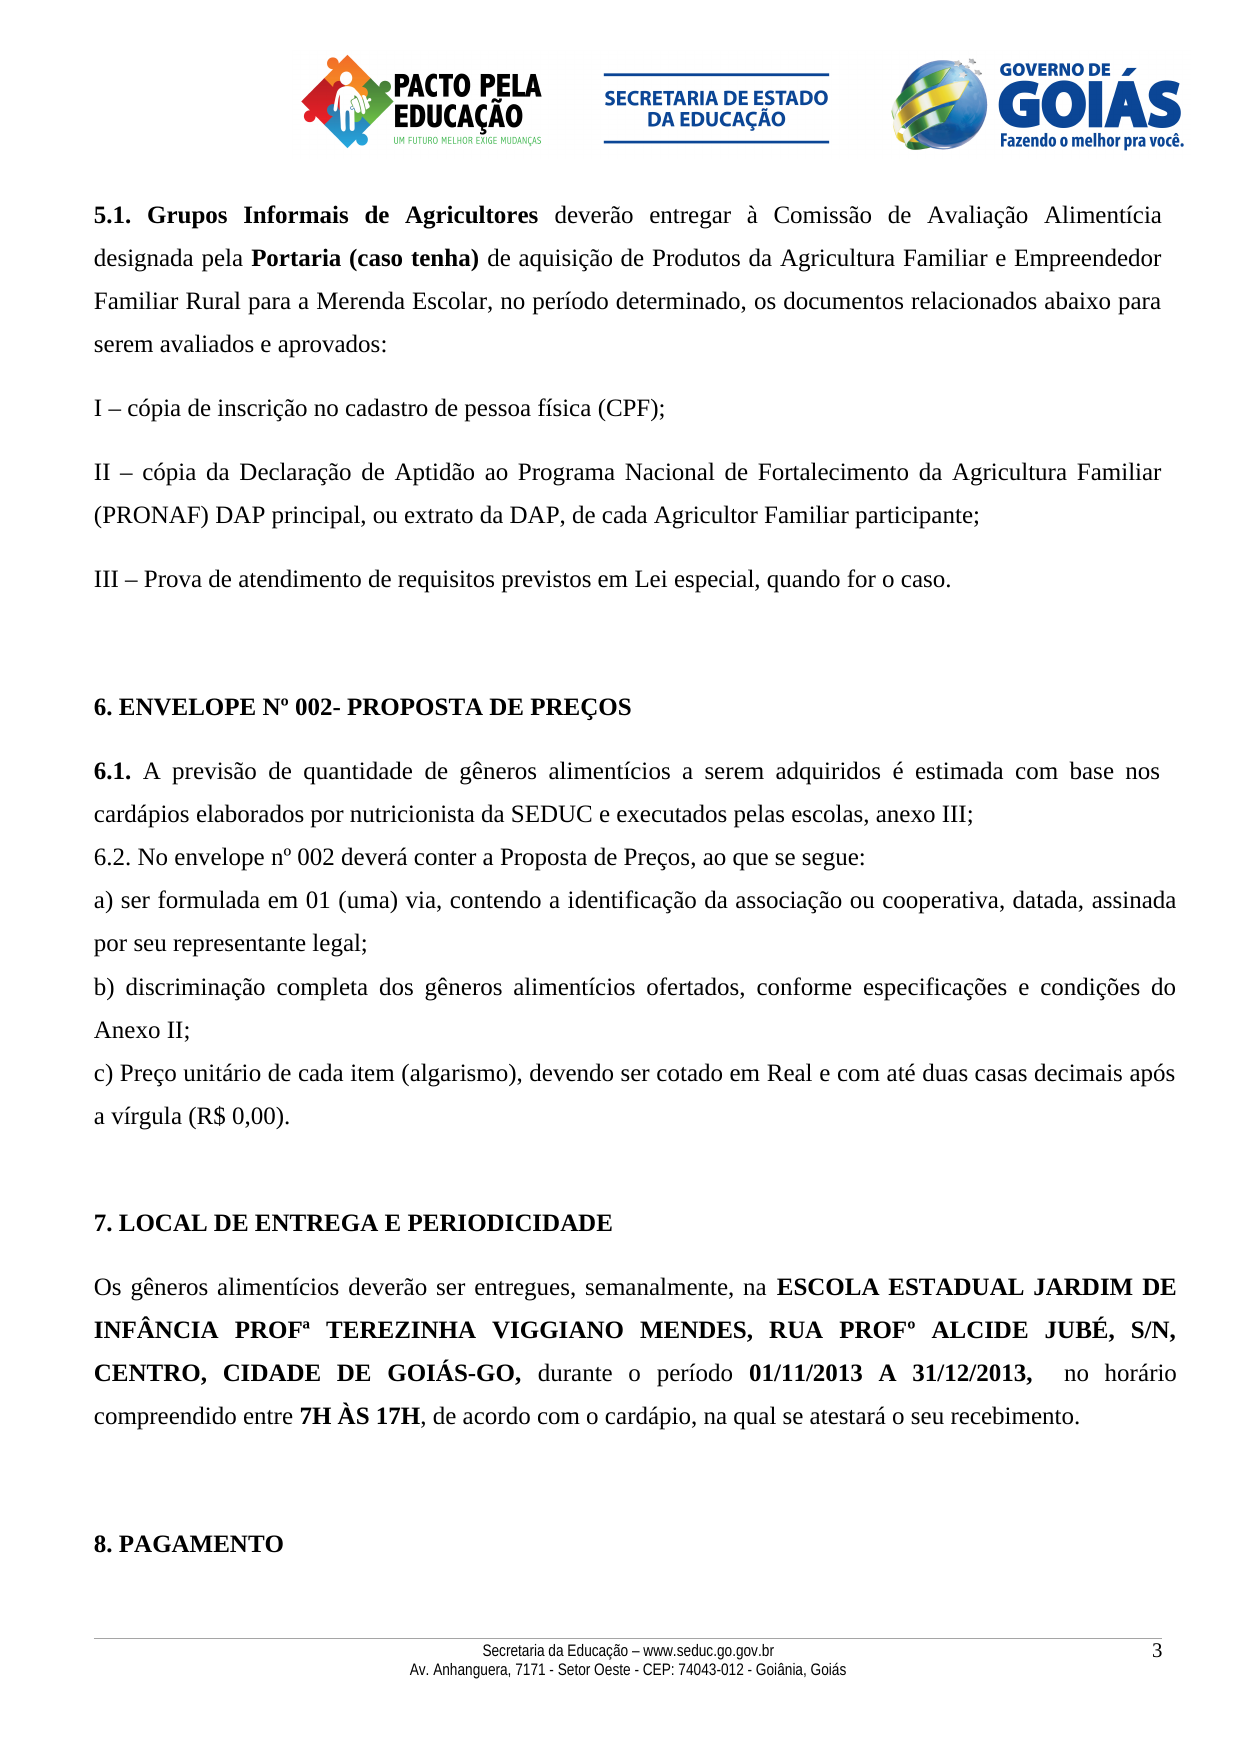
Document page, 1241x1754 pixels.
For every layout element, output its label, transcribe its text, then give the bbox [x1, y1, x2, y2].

text c) Preço unitário de cada item (algarismo), devendo ser cotado em Real e com até duas casas decimais após a vírgula (R$ 0,00). [94, 1058, 1177, 1130]
text a) ser formulada em 01 (uma) via, contendo a identificação da associação ou cooperativa, datada, assinada por seu representante legal; [94, 885, 1177, 957]
text 5.1. Grupos Informais de Agricultores deverão entregar à Comissão de Avaliação Alimentícia designada pela Portaria (caso tenha) de aquisição de Produtos da Agricultura Familiar e Empreendedor Familiar Rural para a Merenda Escolar, no período determinado, os documentos relacionados abaixo para serem avaliados e aprovados: [94, 200, 1162, 358]
text 6.1. A previsão de quantidade de gêneros alimentícios a serem adquiridos é estimada com base nos cardápios elaborados por nutricionista da SEDUC e executados pelas escolas, anexo III; [94, 756, 1162, 828]
text 6.2. No envelope nº 002 deverá conter a Proposta de Preços, ao que se segue: [94, 842, 1177, 871]
text Os gêneros alimentícios deverão ser entregues, semanalmente, na ESCOLA ESTADUAL JARDIM DE INFÂNCIA PROFª TEREZINHA VIGGIANO MENDES, RUA PROFº ALCIDE JUBÉ, S/N, CENTRO, CIDADE DE GOIÁS-GO, durante o período 01/11/2013 A 31/12/2013, no horário compreendido entre 7H ÀS 17H, de acordo com o cardápio, na qual se atestará o seu recebimento. [94, 1272, 1177, 1430]
text II – cópia da Declaração de Aptidão ao Programa Nacional de Fortalecimento da Agricultura Familiar (PRONAF) DAP principal, ou extrato da DAP, de cada Agricultor Familiar participante; [94, 457, 1162, 529]
text I – cópia de inscrição no cadastro de pessoa física (CPF); [94, 393, 1162, 422]
text 6. ENVELOPE Nº 002- PROPOSTA DE PREÇOS [94, 692, 1162, 721]
text III – Prova de atendimento de requisitos previstos em Lei especial, quando for o caso. [94, 564, 1162, 593]
text 7. LOCAL DE ENTREGA E PERIODICIDADE [94, 1208, 1177, 1237]
text b) discriminação completa dos gêneros alimentícios ofertados, conforme especificações e condições do Anexo II; [94, 972, 1177, 1043]
picture [292, 50, 1191, 159]
text 8. PAGAMENTO [94, 1529, 1177, 1558]
